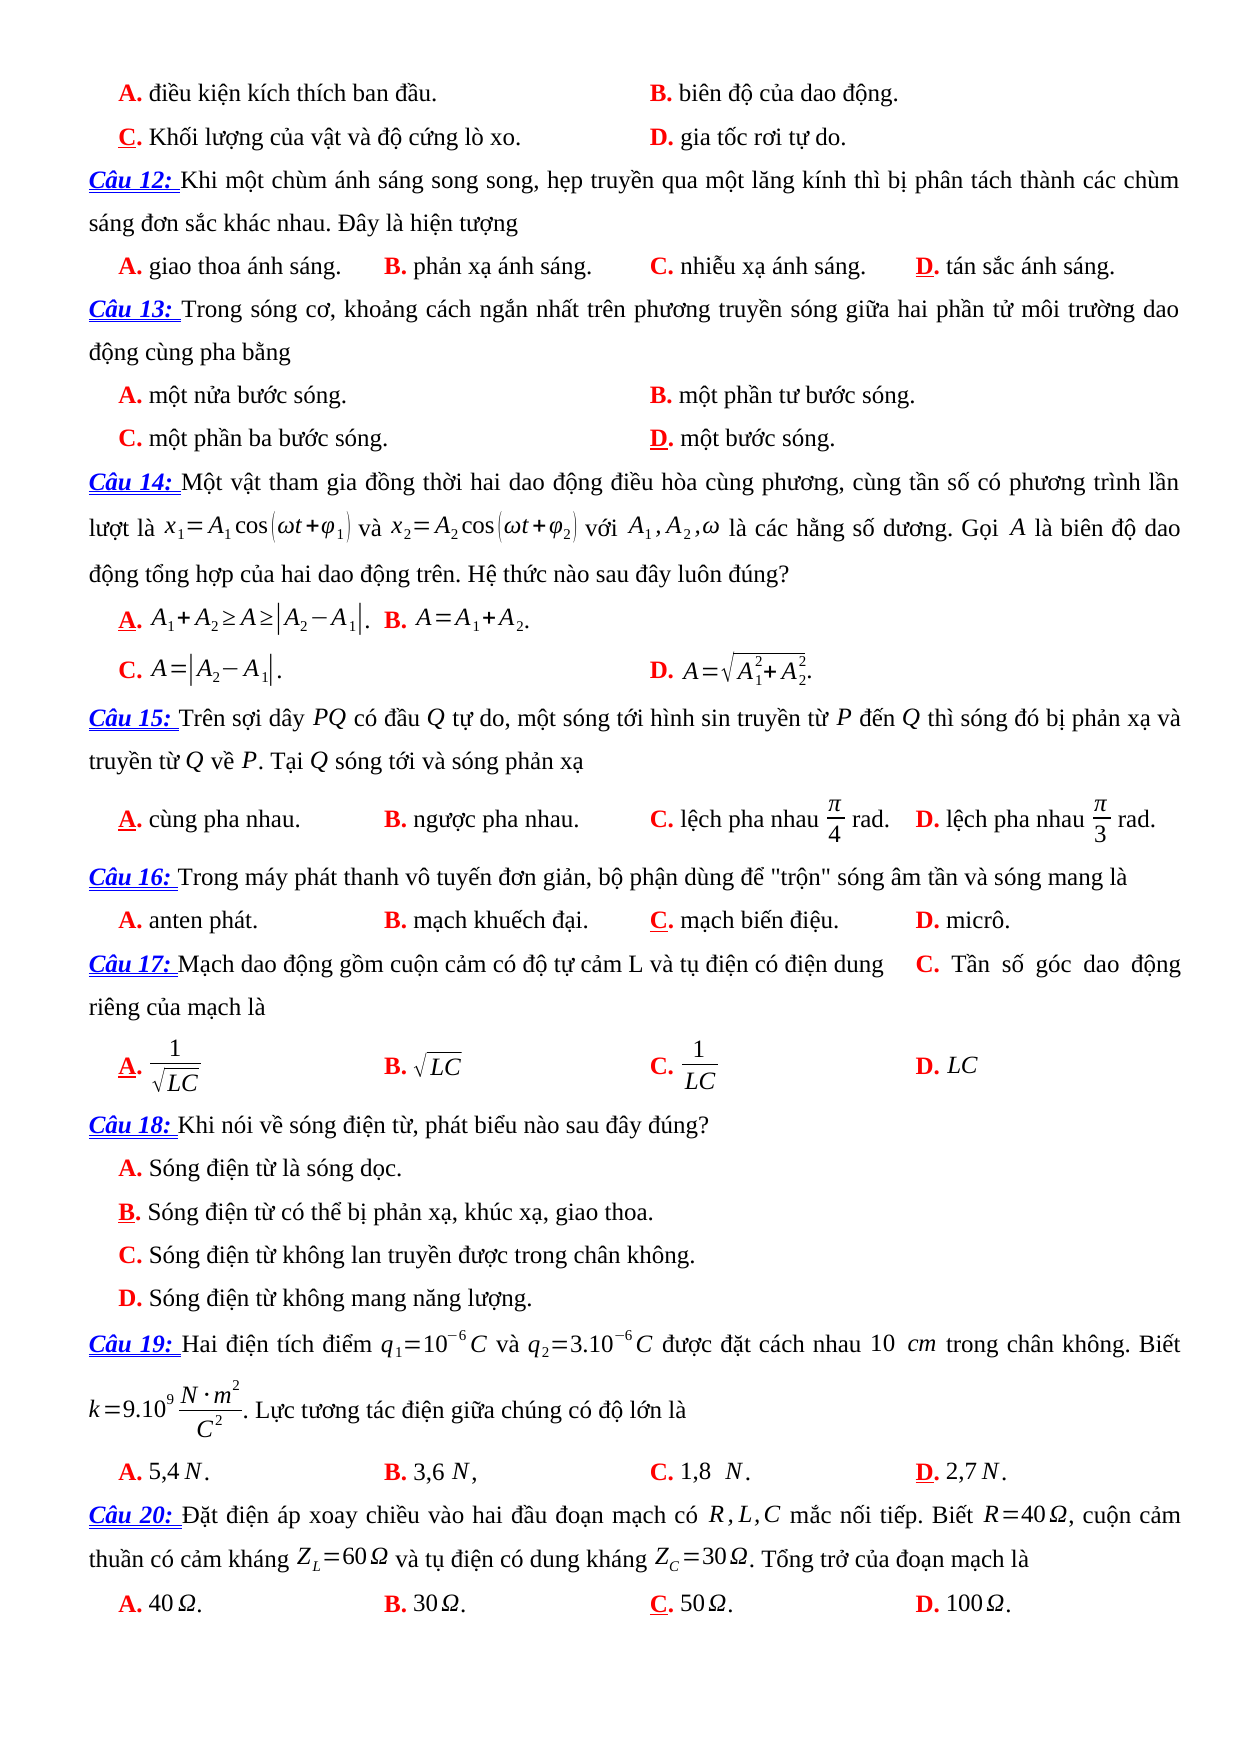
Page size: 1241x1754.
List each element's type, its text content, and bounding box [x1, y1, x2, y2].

text C. Sóng điện từ không lan truyền được trong chân không. [88, 1240, 1181, 1268]
text A. B. C. D. [88, 1035, 1181, 1096]
text Câu 20: Đặt điện áp xoay chiều vào hai đầu đoạn mạch có mắc nối tiếp. Biết , cuộn cảm thuần có cảm kháng và tụ điện có dung kháng . Tổng trở của đoạn mạch là [88, 1500, 1181, 1574]
text Câu 16: Trong máy phát thanh vô tuyến đơn giản, bộ phận dùng để "trộn" sóng âm tần và sóng mang là [88, 862, 1181, 891]
text Câu 14: Một vật tham gia đồng thời hai dao động điều hòa cùng phương, cùng tần số có phương trình lần lượt là và với là các hằng số dương. Gọi là biên độ dao động tổng hợp của hai dao động trên. Hệ thức nào sau đây luôn đúng? [88, 467, 1181, 588]
text Câu 19: Hai điện tích điểm và được đặt cách nhau trong chân không. Biết . Lực tương tác điện giữa chúng có độ lớn là [88, 1326, 1181, 1443]
text Câu 15: Trên sợi dây có đầu tự do, một sóng tới hình sin truyền từ đến thì sóng đó bị phản xạ và truyền từ về . Tại sóng tới và sóng phản xạ [88, 703, 1181, 775]
text Câu 13: Trong sóng cơ, khoảng cách ngắn nhất trên phương truyền sóng giữa hai phần tử môi trường dao động cùng pha bằng [88, 294, 1181, 366]
text C. một phần ba bước sóng. D. một bước sóng. [88, 423, 1181, 452]
text C. . D. . [88, 651, 1181, 688]
text Câu 12: Khi một chùm ánh sáng song song, hẹp truyền qua một lăng kính thì bị phân tách thành các chùm sáng đơn sắc khác nhau. Đây là hiện tượng [88, 165, 1181, 237]
text A. cùng pha nhau. B. ngược pha nhau. C. lệch pha nhau rad. D. lệch pha nhau rad. [88, 789, 1181, 848]
text Câu 18: Khi nói về sóng điện từ, phát biểu nào sau đây đúng? [88, 1110, 1181, 1139]
text A. . B. . C. . D. . [88, 1589, 1181, 1618]
text D. Sóng điện từ không mang năng lượng. [88, 1283, 1181, 1312]
text A. . B. . [88, 602, 1181, 637]
text A. một nửa bước sóng. B. một phần tư bước sóng. [88, 380, 1181, 409]
text C. Khối lượng của vật và độ cứng lò xo. D. gia tốc rơi tự do. [88, 122, 1181, 150]
text A. Sóng điện từ là sóng dọc. [88, 1153, 1181, 1182]
text B. Sóng điện từ có thể bị phản xạ, khúc xạ, giao thoa. [88, 1197, 1181, 1225]
text A. . B. 3,6 , C. . D. . [88, 1457, 1181, 1486]
text Câu 17: Mạch dao động gồm cuộn cảm có độ tự cảm L và tụ điện có điện dung C. Tần số góc dao động riêng của mạch là [88, 949, 1181, 1021]
text A. anten phát. B. mạch khuếch đại. C. mạch biến điệu. D. micrô. [88, 906, 1181, 934]
text A. điều kiện kích thích ban đầu. B. biên độ của dao động. [88, 78, 1181, 107]
text A. giao thoa ánh sáng. B. phản xạ ánh sáng. C. nhiễu xạ ánh sáng. D. tán sắc ánh sáng. [88, 251, 1181, 280]
